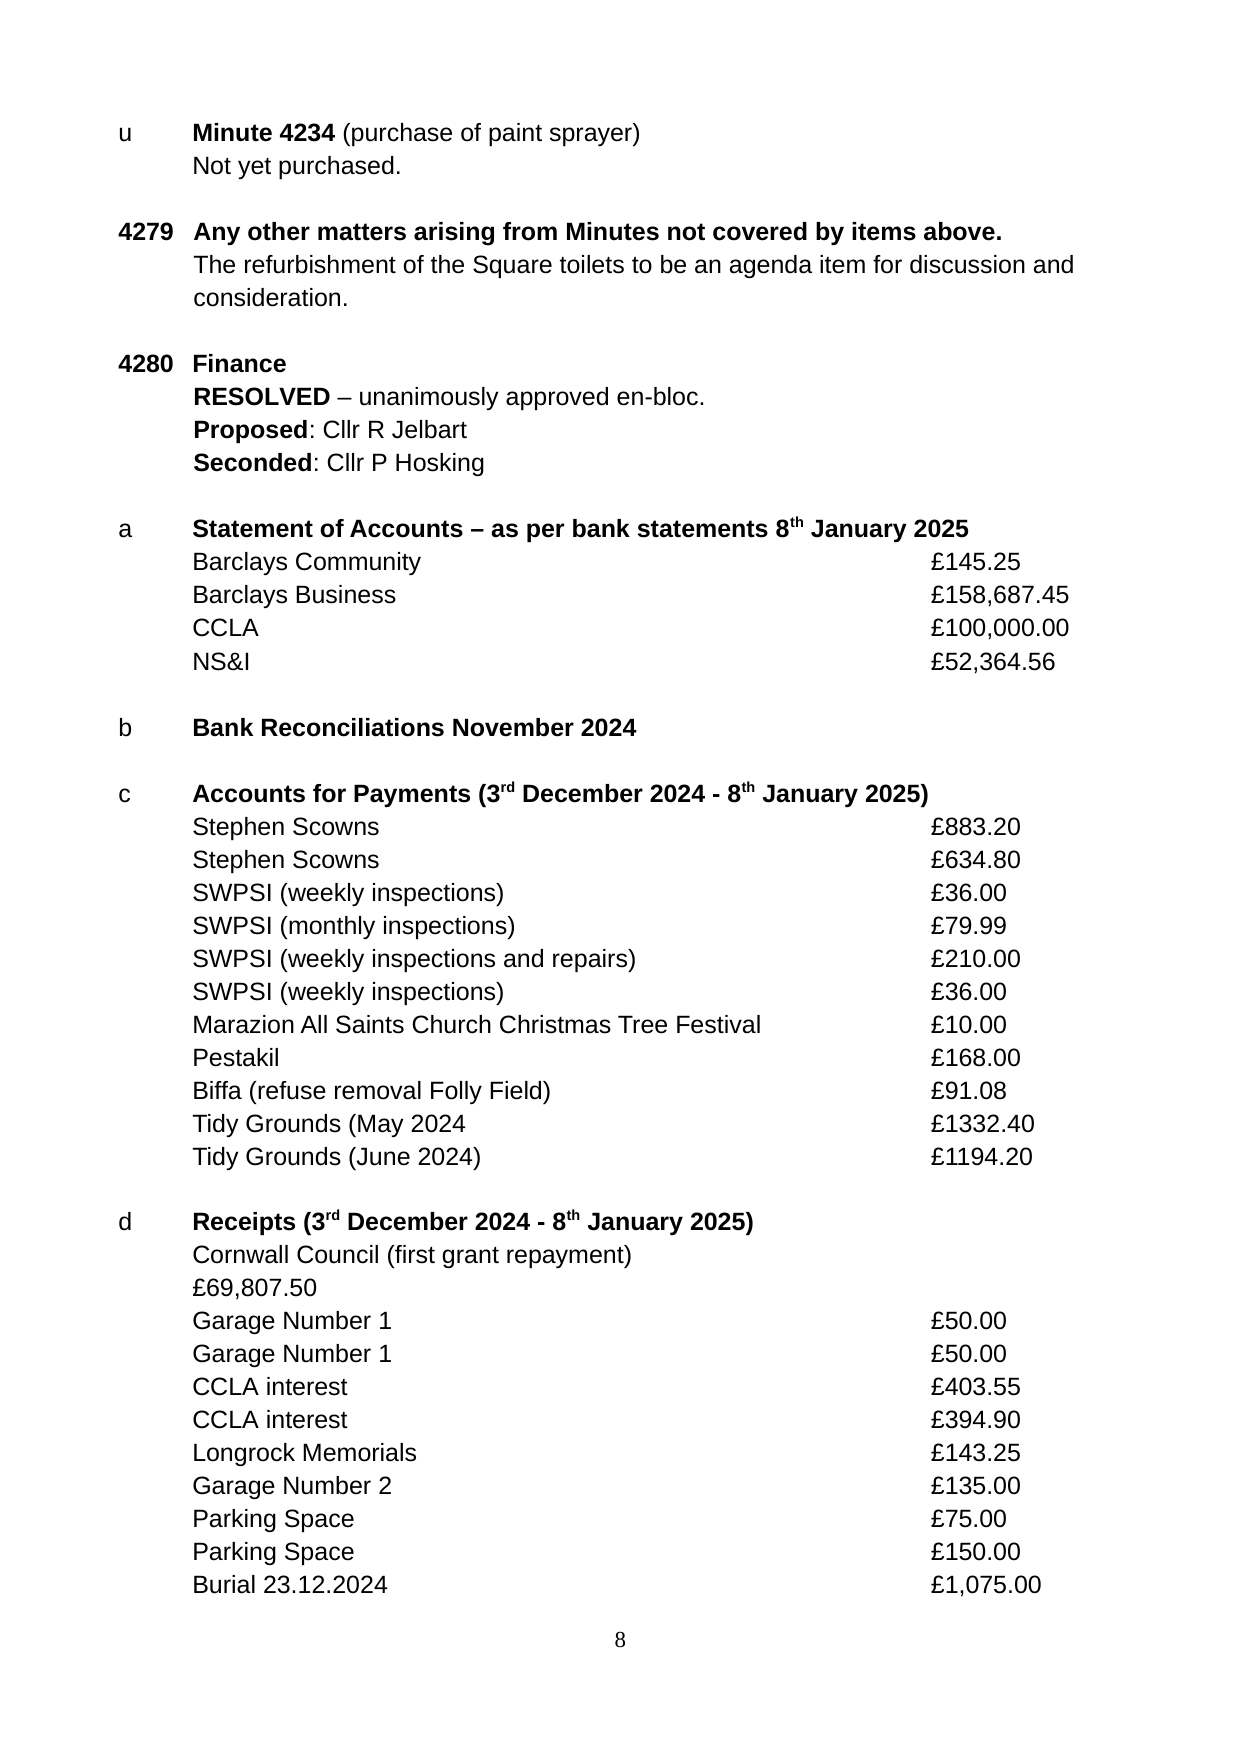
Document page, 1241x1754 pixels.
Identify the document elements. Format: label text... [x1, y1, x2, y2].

text SWPSI (monthly inspections) £79.99 [118, 911, 1122, 939]
text Pestakil £168.00 [118, 1043, 1122, 1071]
text Proposed: Cllr R Jelbart [118, 415, 1122, 444]
text SWPSI (weekly inspections) £36.00 [118, 977, 1122, 1005]
text The refurbishment of the Square toilets to be an agenda item for discussion and consideration. [118, 250, 1122, 312]
text SWPSI (weekly inspections and repairs) £210.00 [118, 944, 1122, 972]
text Marazion All Saints Church Christmas Tree Festival £10.00 [118, 1010, 1122, 1038]
text SWPSI (weekly inspections) £36.00 [118, 878, 1122, 906]
text c Accounts for Payments (3rd December 2024 - 8th January 2025) [118, 778, 1122, 807]
text Garage Number 1 £50.00 [118, 1339, 1122, 1368]
text Cornwall Council (first grant repayment) £69,807.50 [118, 1240, 1122, 1302]
text u Minute 4234 (purchase of paint sprayer) [118, 118, 1122, 147]
text Parking Space £150.00 [118, 1537, 1122, 1566]
text Not yet purchased. [118, 151, 1122, 180]
text Tidy Grounds (May 2024 £1332.40 [118, 1109, 1122, 1137]
text Barclays Business £158,687.45 [118, 580, 1122, 609]
text NS&I £52,364.56 [118, 646, 1122, 675]
text CCLA £100,000.00 [118, 613, 1122, 642]
text Seconded: Cllr P Hosking [118, 448, 1122, 477]
text d Receipts (3rd December 2024 - 8th January 2025) [118, 1207, 1122, 1236]
text a Statement of Accounts – as per bank statements 8th January 2025 [118, 514, 1122, 543]
text b Bank Reconciliations November 2024 [118, 712, 1122, 741]
text 4279 Any other matters arising from Minutes not covered by items above. [118, 217, 1122, 246]
text Garage Number 1 £50.00 [118, 1306, 1122, 1335]
text Biffa (refuse removal Folly Field) £91.08 [118, 1076, 1122, 1104]
text Tidy Grounds (June 2024) £1194.20 [118, 1142, 1122, 1171]
text 4280 Finance [118, 349, 1122, 378]
text Stephen Scowns £883.20 [118, 812, 1122, 840]
text CCLA interest £394.90 [118, 1405, 1122, 1434]
text Stephen Scowns £634.80 [118, 844, 1122, 873]
text Longrock Memorials £143.25 [118, 1438, 1122, 1467]
text RESOLVED – unanimously approved en-bloc. [118, 382, 1122, 411]
text Barclays Community £145.25 [118, 547, 1122, 576]
text CCLA interest £403.55 [118, 1372, 1122, 1401]
text Garage Number 2 £135.00 [118, 1471, 1122, 1500]
text Burial 23.12.2024 £1,075.00 [118, 1570, 1122, 1599]
text Parking Space £75.00 [118, 1504, 1122, 1533]
